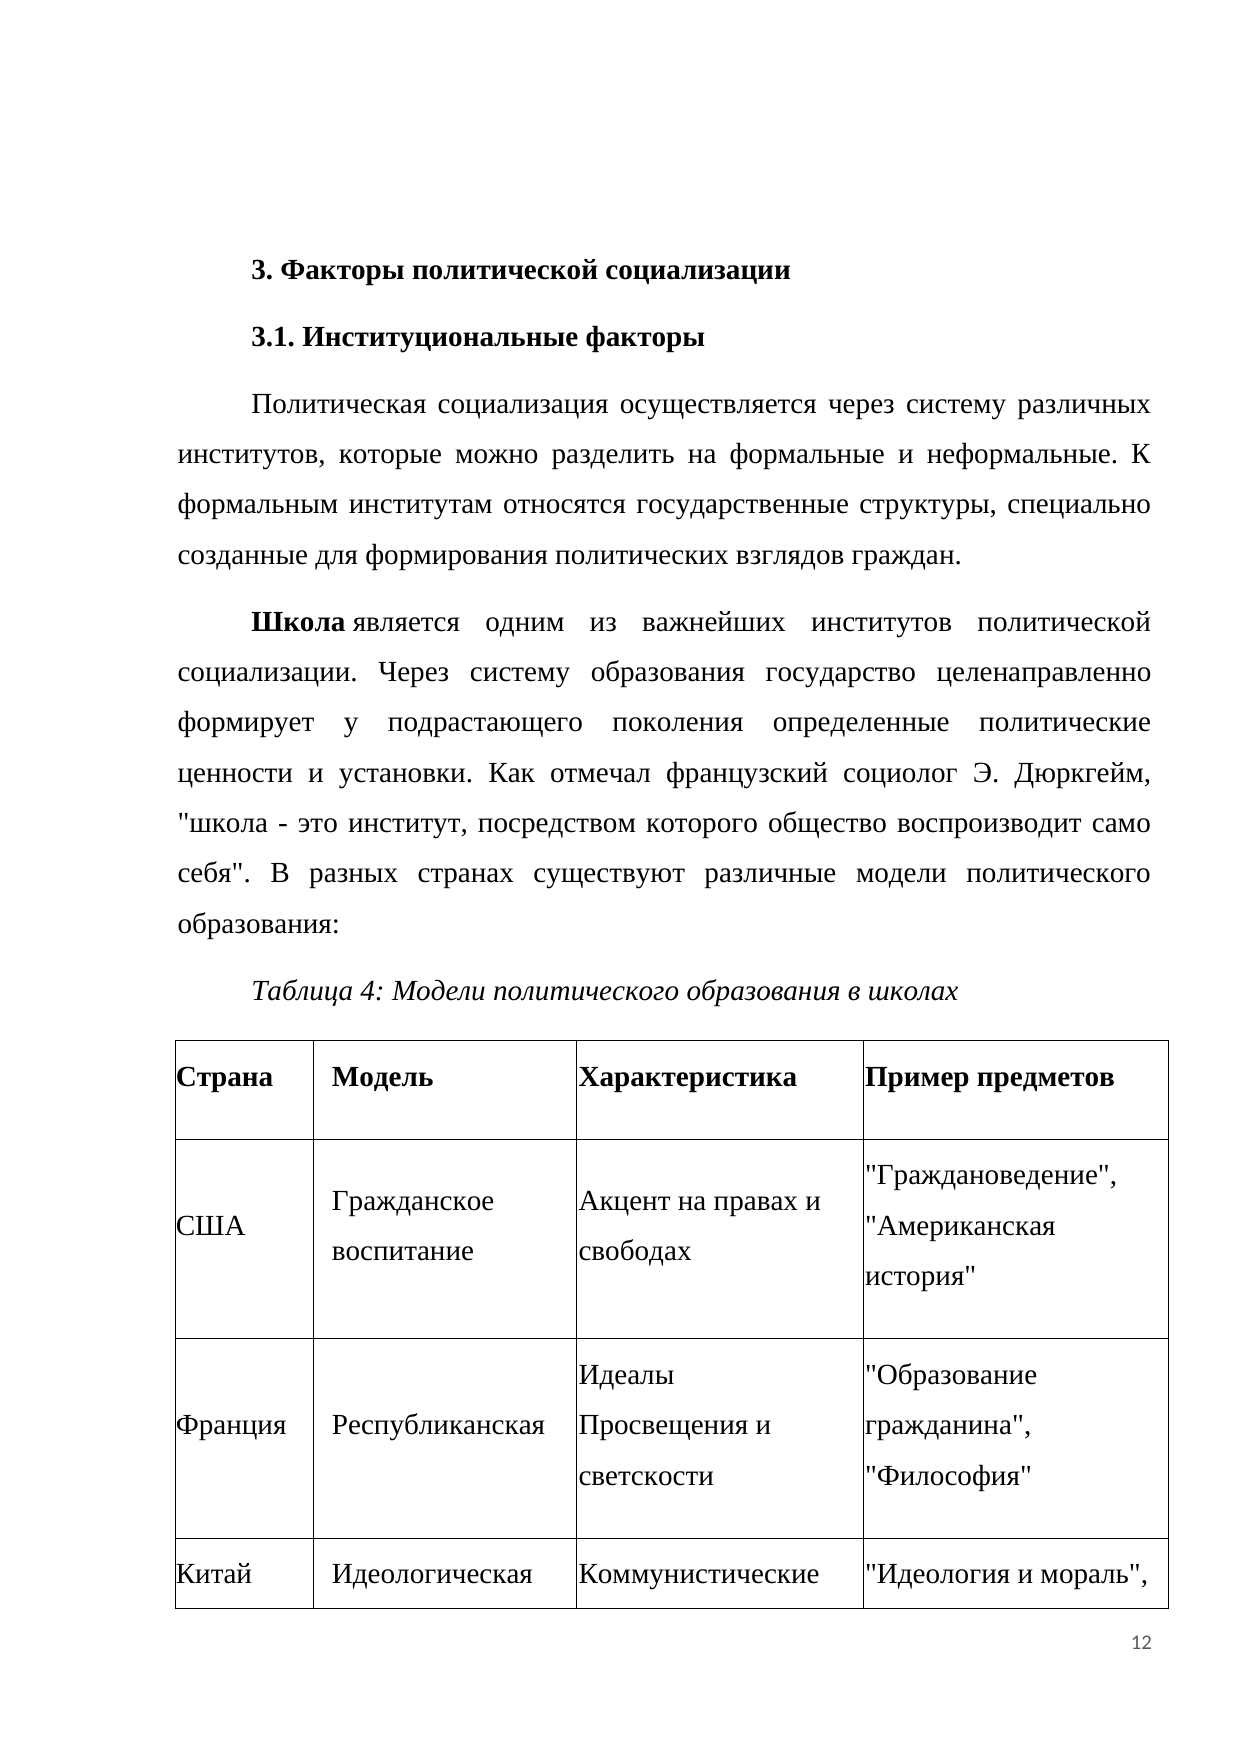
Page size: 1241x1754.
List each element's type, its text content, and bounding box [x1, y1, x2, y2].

text 3. Факторы политической социализации [177, 252, 1152, 286]
table_cell Китай [176, 1539, 313, 1608]
table_cell Гражданское воспитание [314, 1140, 576, 1338]
table_cell Республиканская [314, 1339, 576, 1538]
table_cell Франция [176, 1339, 313, 1538]
table_cell Коммунистические ценности [577, 1539, 863, 1608]
table_header Страна [176, 1041, 313, 1139]
text Политическая социализация осуществляется через систему различных институтов, которые можно разделить на формальные и неформальные. К формальным институтам относятся государственные структуры, специально созданные для формирования политических взглядов граждан. [177, 386, 1152, 571]
text Школа является одним из важнейших институтов политической социализации. Через систему образования государство целенаправленно формирует у подрастающего поколения определенные политические ценности и установки. Как отмечал французский социолог Э. Дюркгейм, "школа - это институт, посредством которого общество воспроизводит само себя". В разных странах существуют различные модели политического образования: [177, 604, 1152, 939]
table_header Характеристика [577, 1041, 863, 1139]
table_header Модель [314, 1041, 576, 1139]
text Таблица 4: Модели политического образования в школах [177, 973, 1152, 1006]
text 3.1. Институциональные факторы [177, 319, 1152, 353]
table_cell Акцент на правах и свободах [577, 1140, 863, 1338]
table_cell США [176, 1140, 313, 1338]
table_cell Идеологическая [314, 1539, 576, 1608]
table_cell "Образование гражданина", "Философия" [864, 1339, 1168, 1538]
table_cell Идеалы Просвещения и светскости [577, 1339, 863, 1538]
table_cell "Идеология и мораль", "История КПК" [864, 1539, 1168, 1608]
table_header Пример предметов [864, 1041, 1168, 1139]
table_cell "Граждановедение", "Американская история" [864, 1140, 1168, 1338]
